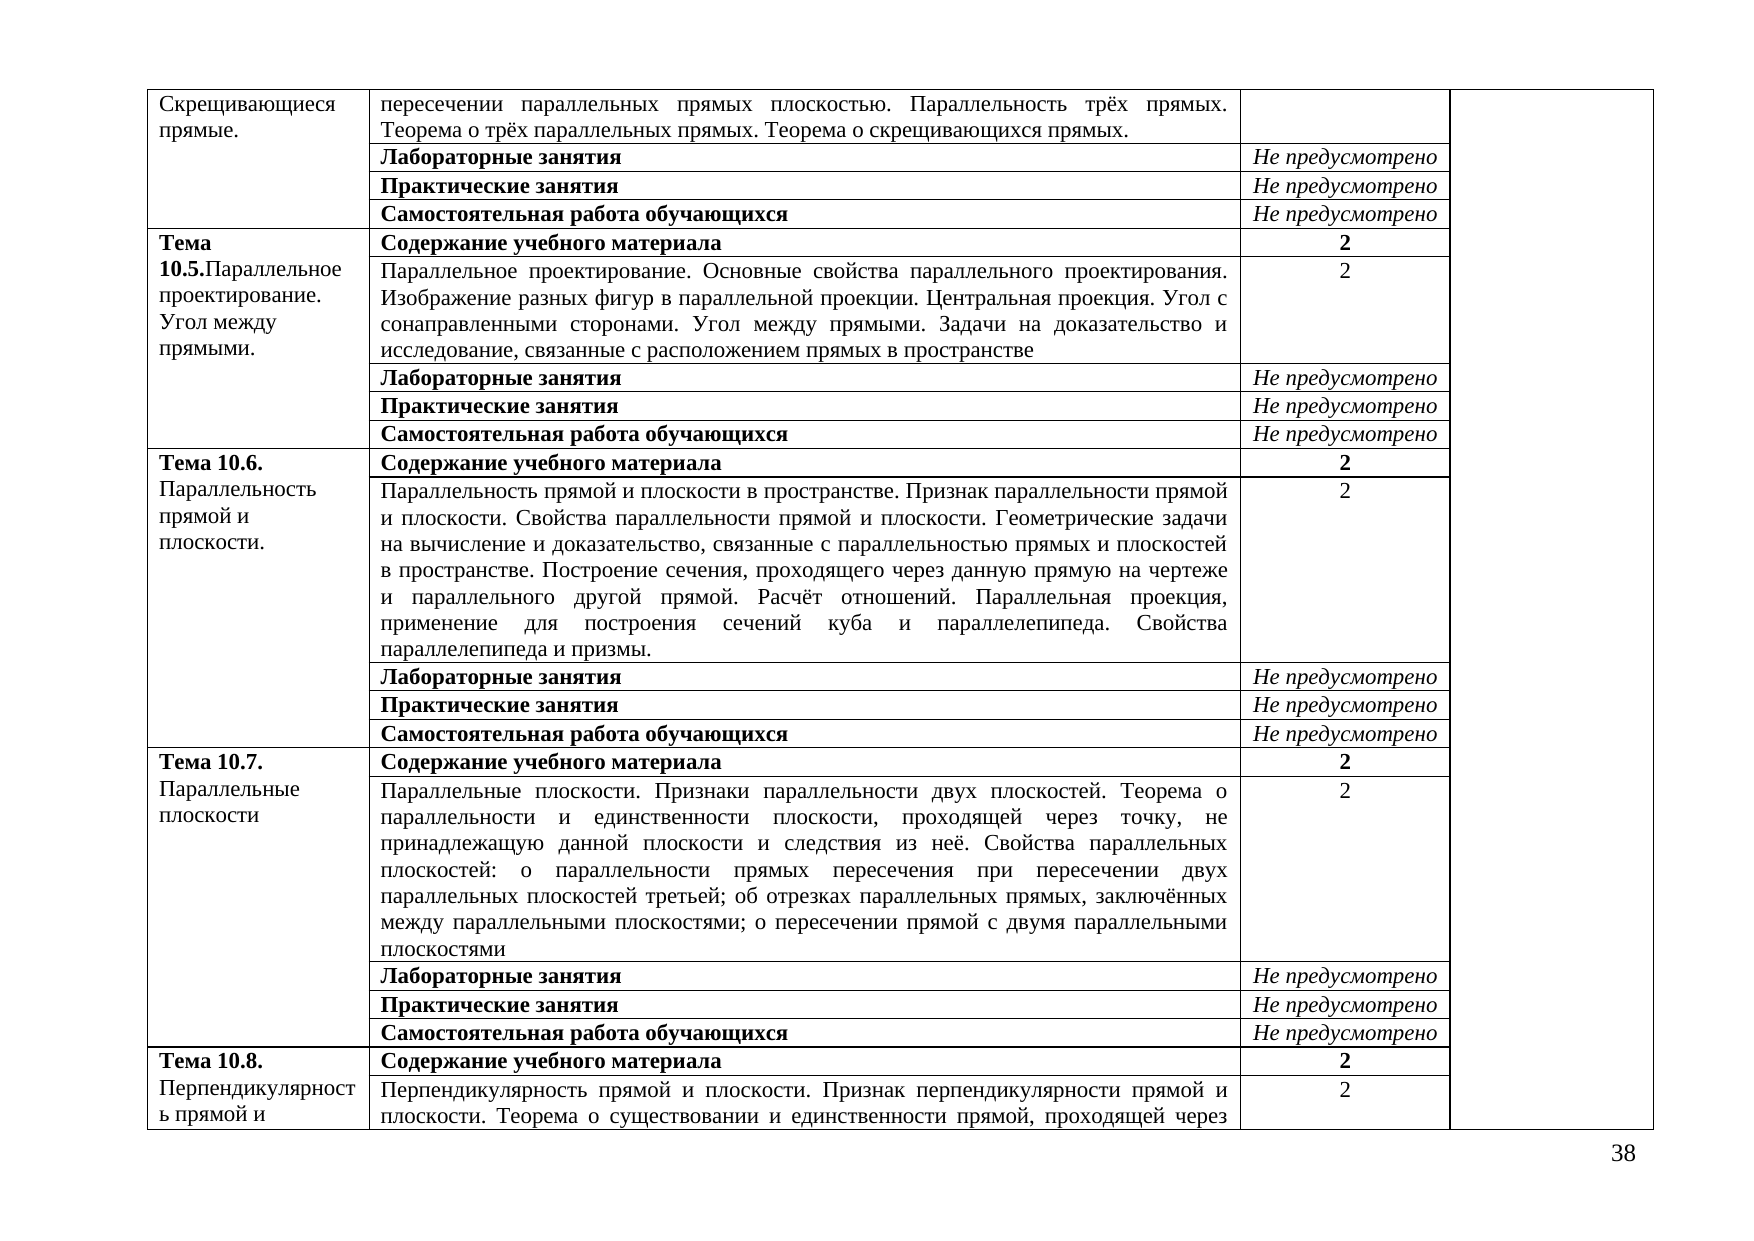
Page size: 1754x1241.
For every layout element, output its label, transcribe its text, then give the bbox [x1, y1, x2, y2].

table_cell Лабораторные занятия [370, 364, 1240, 391]
table_cell Самостоятельная работа обучающихся [370, 1019, 1240, 1046]
table_cell Практические занятия [370, 691, 1240, 719]
table_cell 2 [1241, 449, 1449, 476]
table_cell Лабораторные занятия [370, 962, 1240, 989]
table_cell 2 [1241, 478, 1449, 662]
table_cell Самостоятельная работа обучающихся [370, 200, 1240, 228]
table_cell Не предусмотрено [1241, 991, 1449, 1018]
table_cell Тема 10.5.Параллельное проектирование. Угол между прямыми. [148, 229, 369, 448]
table_cell Содержание учебного материала [370, 1048, 1240, 1075]
table_cell Не предусмотрено [1241, 962, 1449, 989]
table_cell Лабораторные занятия [370, 144, 1240, 171]
table_cell 2 [1241, 748, 1449, 776]
table_cell Тема 10.6. Параллельность прямой и плоскости. [148, 449, 369, 747]
table_cell Не предусмотрено [1241, 1019, 1449, 1046]
table_cell Практические занятия [370, 172, 1240, 199]
table_cell 2 [1241, 90, 1449, 142]
table_cell Содержание учебного материала [370, 229, 1240, 256]
table_cell 2 [1241, 229, 1449, 256]
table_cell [370, 1076, 1240, 1129]
table_cell Не предусмотрено [1241, 200, 1449, 228]
table_cell 2 [1241, 777, 1449, 961]
table_cell Не предусмотрено [1241, 720, 1449, 747]
table_cell Не предусмотрено [1241, 691, 1449, 719]
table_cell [370, 90, 1240, 142]
table_cell Содержание учебного материала [370, 748, 1240, 776]
table_cell Лабораторные занятия [370, 663, 1240, 690]
table_cell Не предусмотрено [1241, 172, 1449, 199]
table_cell Самостоятельная работа обучающихся [370, 720, 1240, 747]
table_cell Практические занятия [370, 991, 1240, 1018]
table_cell Самостоятельная работа обучающихся [370, 421, 1240, 448]
table_cell Тема 10.8. Перпендикулярность прямой и плоскости. [148, 1048, 369, 1129]
table_cell Не предусмотрено [1241, 364, 1449, 391]
table_cell 2 [1241, 257, 1449, 363]
table_cell Параллельное проектирование. Основные свойства параллельного проектирования. Изображение разных фигур в параллельной проекции. Центральная проекция. Угол с сонаправленными сторонами. Угол между прямыми. Задачи на доказательство и исследование, связанные с расположением прямых в пространстве [370, 257, 1240, 363]
table_cell Не предусмотрено [1241, 144, 1449, 171]
table_cell Не предусмотрено [1241, 421, 1449, 448]
table_cell Параллельные плоскости. Признаки параллельности двух плоскостей. Теорема о параллельности и единственности плоскости, проходящей через точку, не принадлежащую данной плоскости и следствия из неё. Свойства параллельных плоскостей: о параллельности прямых пересечения при пересечении двух параллельных плоскостей третьей; об отрезках параллельных прямых, заключённых между параллельными плоскостями; о пересечении прямой с двумя параллельными плоскостями [370, 777, 1240, 961]
table_cell Практические занятия [370, 392, 1240, 419]
table_cell Параллельность прямой и плоскости в пространстве. Признак параллельности прямой и плоскости. Свойства параллельности прямой и плоскости. Геометрические задачи на вычисление и доказательство, связанные с параллельностью прямых и плоскостей в пространстве. Построение сечения, проходящего через данную прямую на чертеже и параллельного другой прямой. Расчёт отношений. Параллельная проекция, применение для построения сечений куба и параллелепипеда. Свойства параллелепипеда и призмы. [370, 478, 1240, 662]
table_cell Не предусмотрено [1241, 392, 1449, 419]
table_cell Не предусмотрено [1241, 663, 1449, 690]
table_cell 2 [1241, 1048, 1449, 1075]
table_cell 2 [1241, 1076, 1449, 1129]
table_cell Тема 10.7. Параллельные плоскости [148, 748, 369, 1046]
table_cell Содержание учебного материала [370, 449, 1240, 476]
